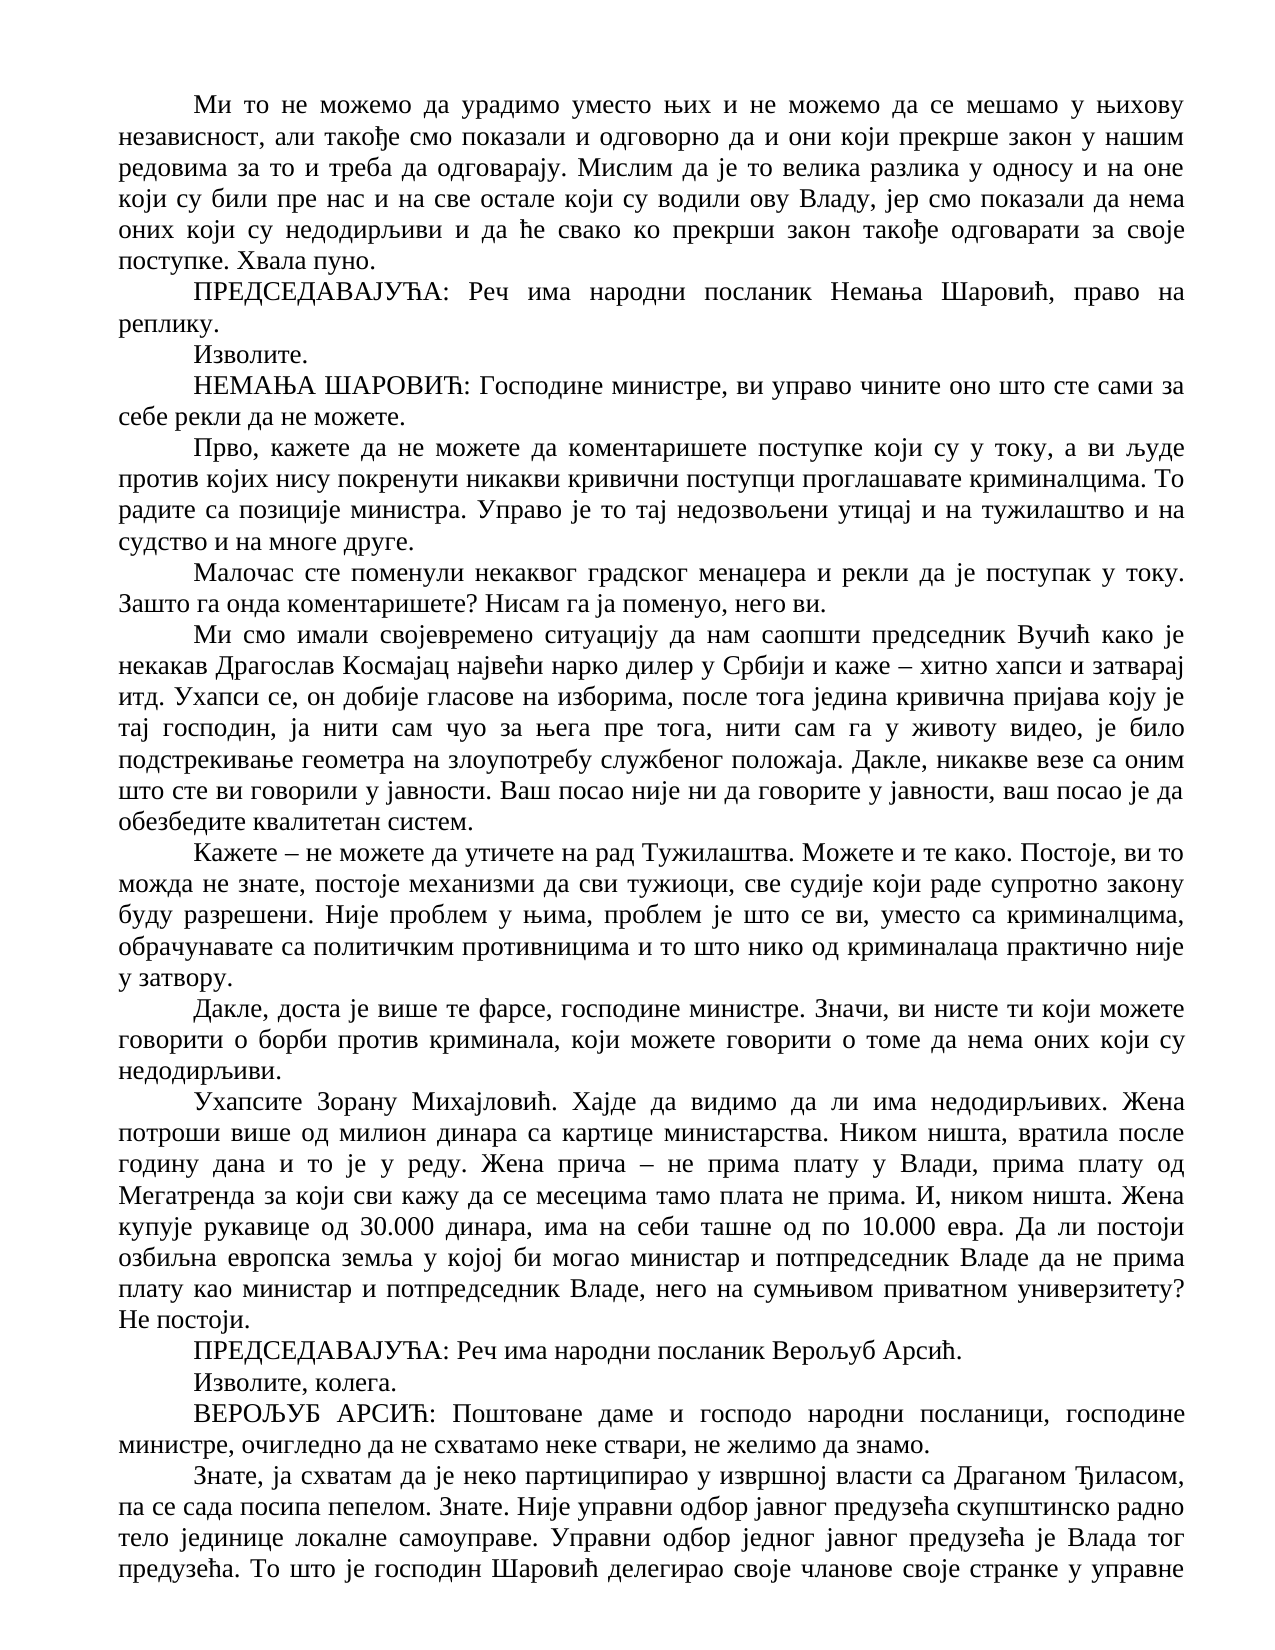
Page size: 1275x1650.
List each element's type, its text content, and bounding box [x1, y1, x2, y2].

text Изволите. [118, 338, 1186, 369]
text Дакле, доста је више те фарсе, господине министре. Значи, ви нисте ти који можете говорити о борби против криминала, који можете говорити о томе да нема оних који су недодирљиви. [118, 992, 1186, 1085]
text Ми смо имали својевремено ситуацију да нам саопшти председник Вучић како је некакав Драгослав Космајац највећи нарко дилер у Србији и каже – хитно хапси и затварај итд. Ухапси се, он добије гласове на изборима, после тога једина кривична пријава коју је тај господин, ја нити сам чуо за њега пре тога, нити сам га у животу видео, је било подстрекивање геометра на злоупотребу службеног положаја. Дакле, никакве везе са оним што сте ви говорили у јавности. Ваш посао није ни да говорите у јавности, ваш посао је да обезбедите квалитетан систем. [118, 618, 1186, 836]
text ПРЕДСЕДАВАЈУЋА: Реч има народни посланик Немања Шаровић, право на реплику. [118, 276, 1186, 338]
text Изволите, колега. [118, 1366, 1186, 1397]
text ПРЕДСЕДАВАЈУЋА: Реч има народни посланик Верољуб Арсић. [118, 1334, 1186, 1366]
text Малочас сте поменули некаквог градског менаџера и рекли да је поступак у току. Зашто га онда коментаришете? Нисам га ја поменуо, него ви. [118, 556, 1186, 618]
text ВЕРОЉУБ АРСИЋ: Поштоване даме и господо народни посланици, господине министре, очигледно да не схватамо неке ствари, не желимо да знамо. [118, 1397, 1186, 1459]
text Ухапсите Зорану Михајловић. Хајде да видимо да ли има недодирљивих. Жена потроши више од милион динара са картице министарства. Ником ништа, вратила после годину дана и то је у реду. Жена прича – не прима плату у Влади, прима плату од Мегатренда за који сви кажу да се месецима тамо плата не прима. И, ником ништа. Жена купује рукавице од 30.000 динара, има на себи ташне од по 10.000 евра. Да ли постоји озбиљна европска земља у којој би могао министар и потпредседник Владе да не прима плату као министар и потпредседник Владе, него на сумњивом приватном универзитету? Не постоји. [118, 1085, 1186, 1334]
text НЕМАЊА ШАРОВИЋ: Господине министре, ви управо чините оно што сте сами за себе рекли да не можете. [118, 369, 1186, 431]
text Прво, кажете да не можете да коментаришете поступке који су у току, а ви људе против којих нису покренути никакви кривични поступци проглашавате криминалцима. То радите са позиције министра. Управо је то тај недозвољени утицај и на тужилаштво и на судство и на многе друге. [118, 431, 1186, 556]
text Ми то не можемо да урадимо уместо њих и не можемо да се мешамо у њихову независност, али такође смо показали и одговорно да и они који прекрше закон у нашим редовима за то и треба да одговарају. Мислим да је то велика разлика у односу и на оне који су били пре нас и на све остале који су водили ову Владу, јер смо показали да нема оних који су недодирљиви и да ће свако ко прекрши закон такође одговарати за своје поступке. Хвала пуно. [118, 89, 1186, 276]
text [118, 1459, 1186, 1584]
text Кажете – не можете да утичете на рад Тужилаштва. Можете и те како. Постоје, ви то можда не знате, постоје механизми да сви тужиоци, све судије који раде супротно закону буду разрешени. Није проблем у њима, проблем је што се ви, уместо са криминалцима, обрачунавате са политичким противницима и то што нико од криминалаца практично није у затвору. [118, 836, 1186, 992]
